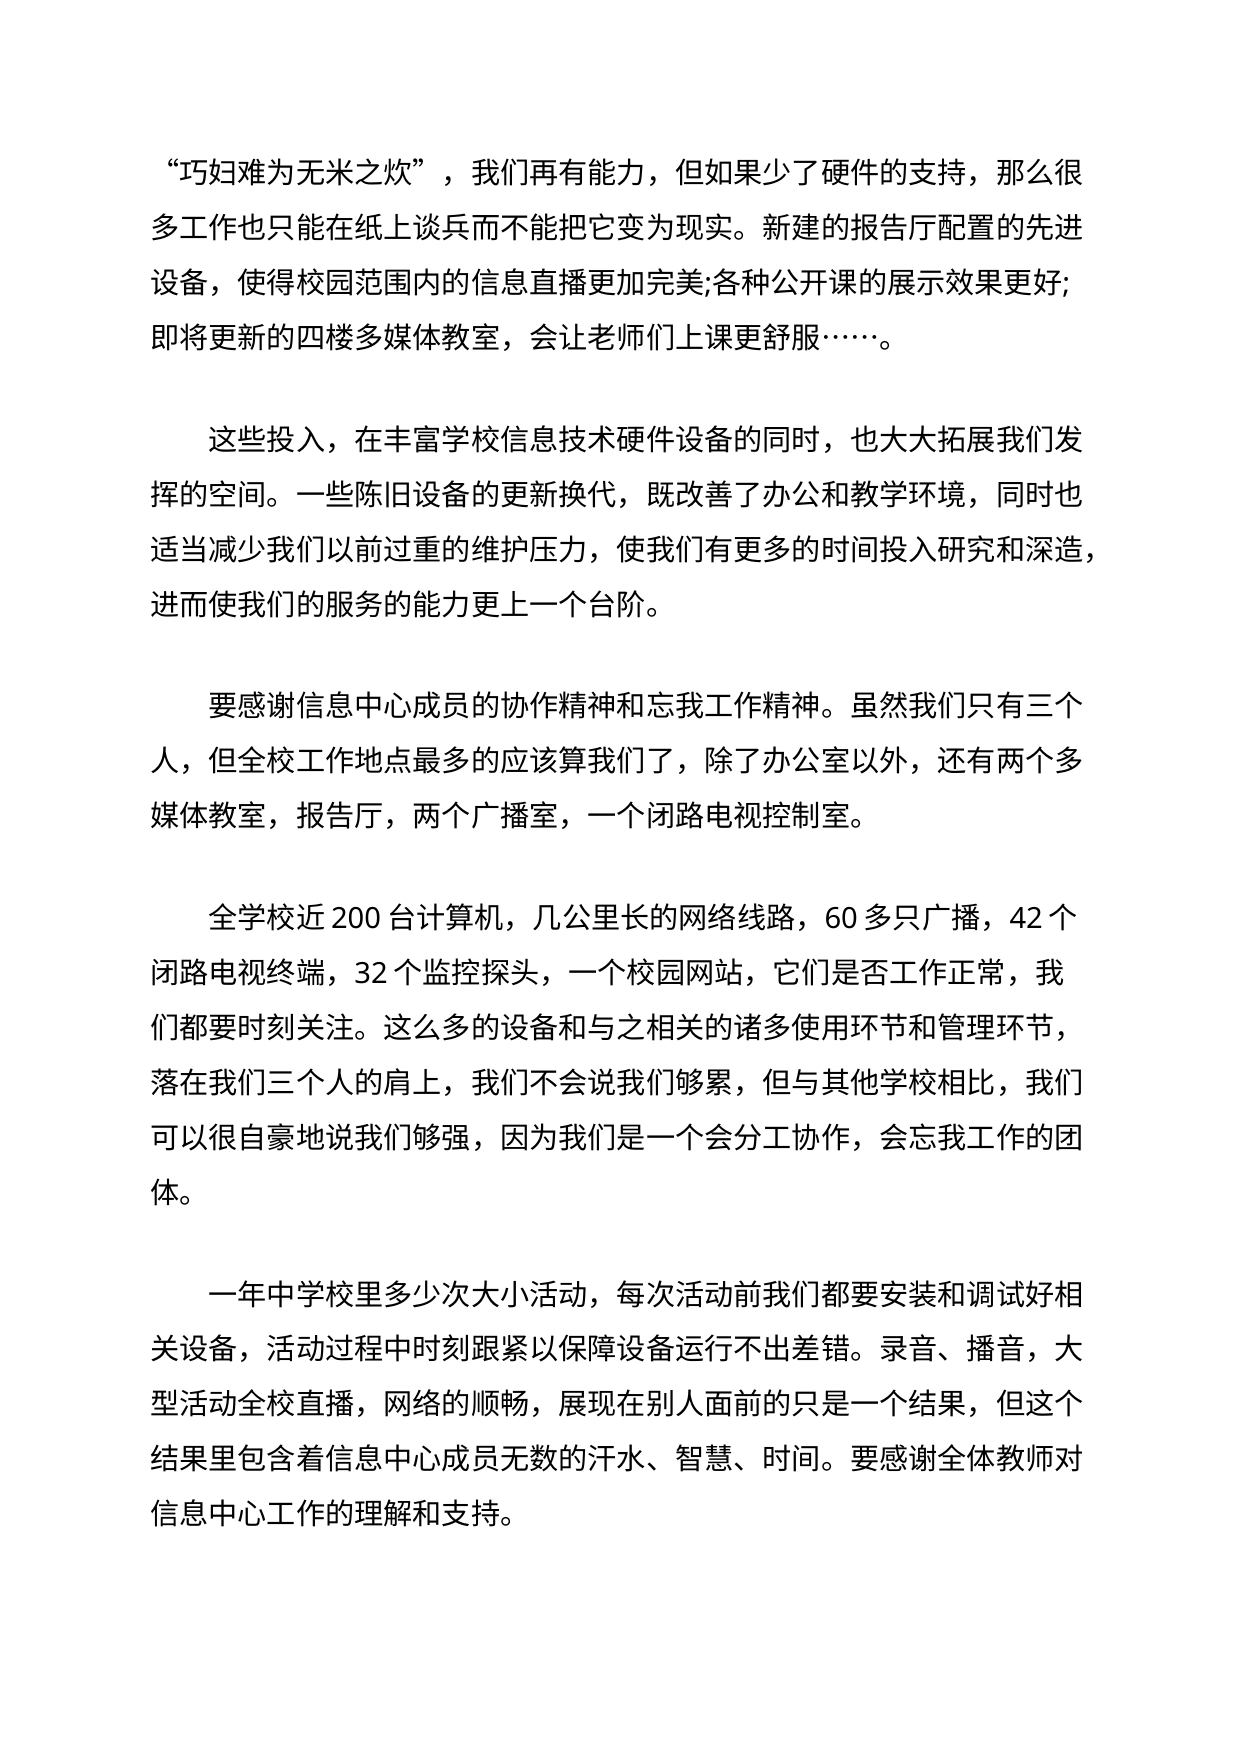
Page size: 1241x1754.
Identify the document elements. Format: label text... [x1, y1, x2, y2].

text 要感谢信息中心成员的协作精神和忘我工作精神。虽然我们只有三个人，但全校工作地点最多的应该算我们了，除了办公室以外，还有两个多媒体教室，报告厅，两个广播室，一个闭路电视控制室。 [150, 683, 1090, 835]
text 一年中学校里多少次大小活动，每次活动前我们都要安装和调试好相关设备，活动过程中时刻跟紧以保障设备运行不出差错。录音、播音，大型活动全校直播，网络的顺畅，展现在别人面前的只是一个结果，但这个结果里包含着信息中心成员无数的汗水、智慧、时间。要感谢全体教师对信息中心工作的理解和支持。 [150, 1271, 1090, 1533]
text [150, 150, 1090, 357]
text 全学校近200台计算机，几公里长的网络线路，60多只广播，42个闭路电视终端，32个监控探头，一个校园网站，它们是否工作正常，我们都要时刻关注。这么多的设备和与之相关的诸多使用环节和管理环节，落在我们三个人的肩上，我们不会说我们够累，但与其他学校相比，我们可以很自豪地说我们够强，因为我们是一个会分工协作，会忘我工作的团体。 [150, 894, 1090, 1212]
text 这些投入，在丰富学校信息技术硬件设备的同时，也大大拓展我们发挥的空间。一些陈旧设备的更新换代，既改善了办公和教学环境，同时也适当减少我们以前过重的维护压力，使我们有更多的时间投入研究和深造，进而使我们的服务的能力更上一个台阶。 [150, 417, 1090, 623]
